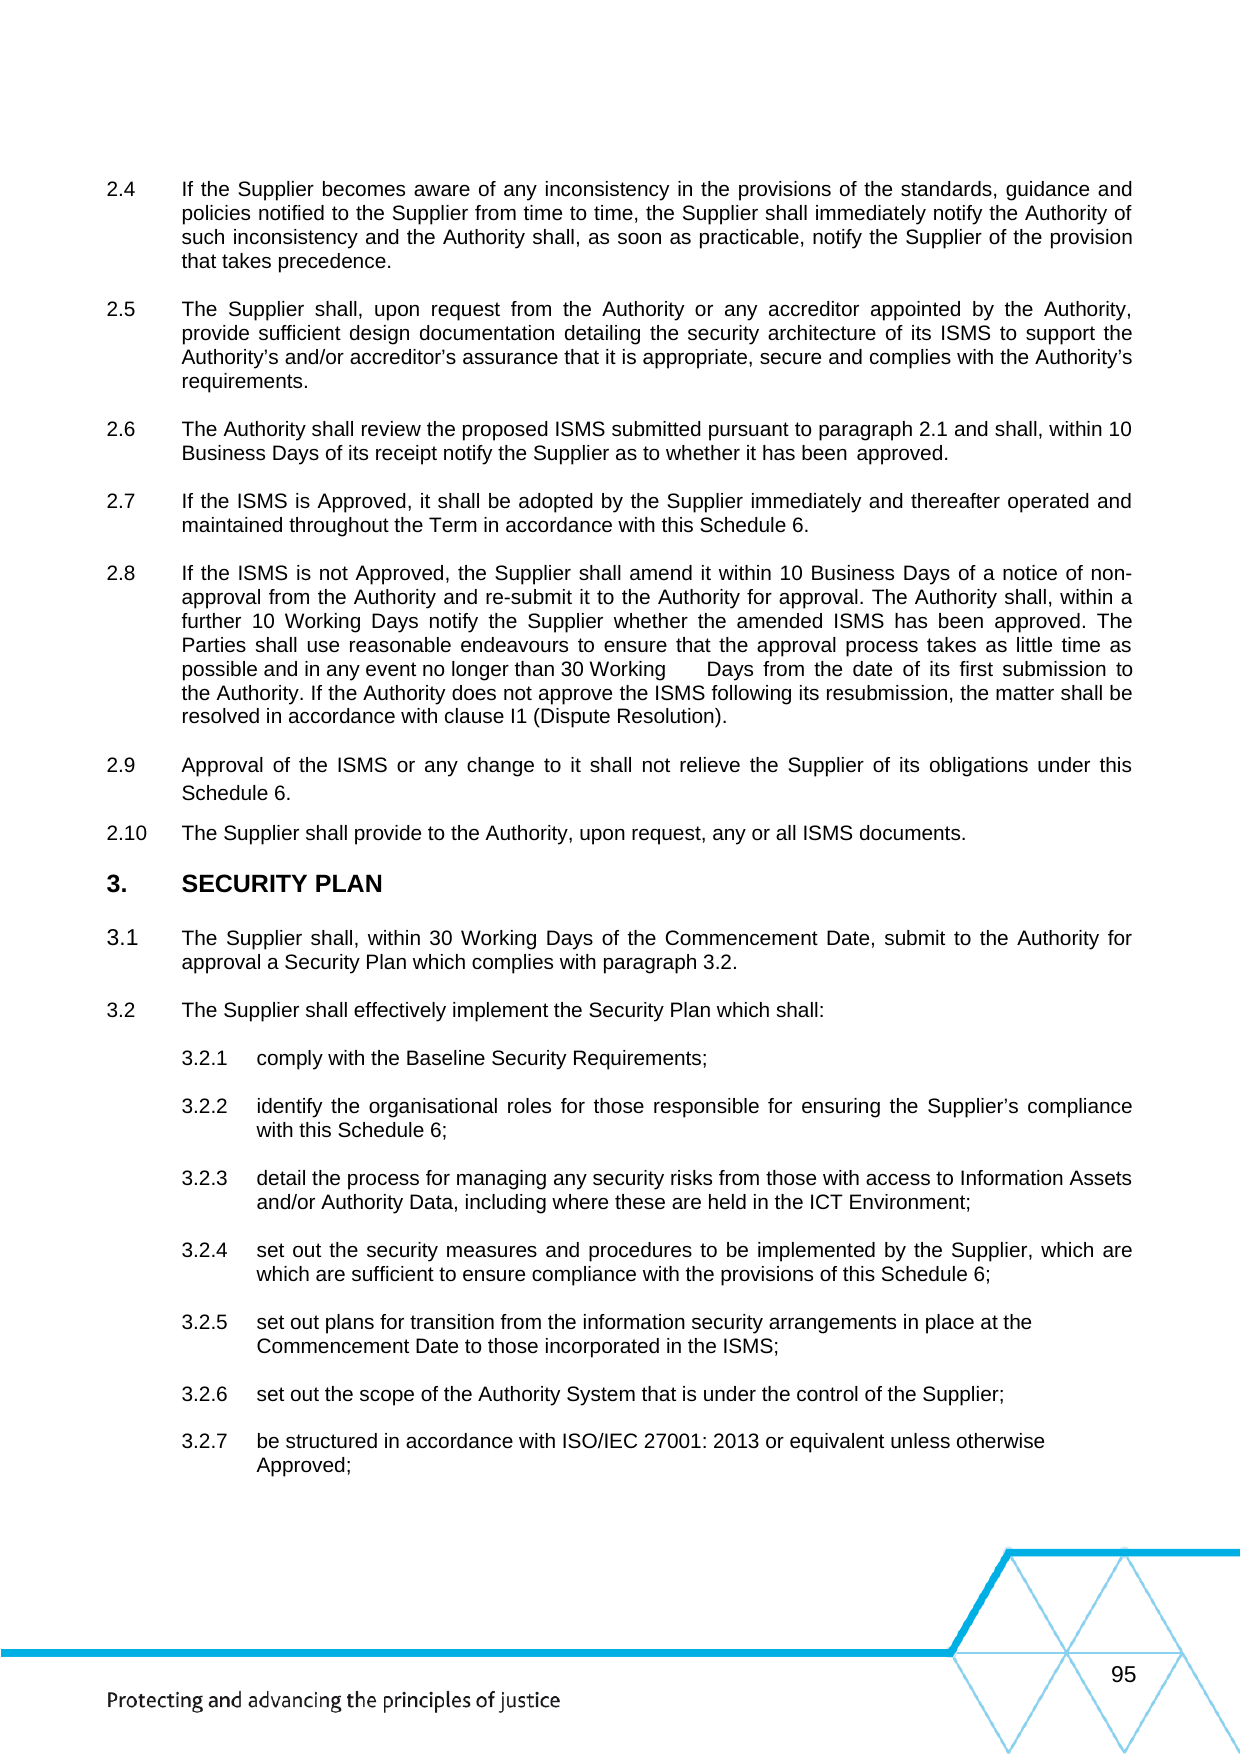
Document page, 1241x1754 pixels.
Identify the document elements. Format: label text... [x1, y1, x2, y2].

text 2.4 If the Supplier becomes aware of any inconsistency in the provisions of the standards, guidance and policies notified to the Supplier from time to time, the Supplier shall immediately notify the Authority of such inconsistency and the Authority shall, as soon as practicable, notify the Supplier of the provision that takes precedence. [106, 177, 1134, 273]
text 2.5 The Supplier shall, upon request from the Authority or any accreditor appointed by the Authority, provide sufficient design documentation detailing the security architecture of its ISMS to support the Authority’s and/or accreditor’s assurance that it is appropriate, secure and complies with the Authority’s requirements. [106, 297, 1134, 393]
text 3.2.2 identify the organisational roles for those responsible for ensuring the Supplier’s compliance with this Schedule 6; [106, 1094, 1134, 1142]
text 3.2.5 set out plans for transition from the information security arrangements in place at the Commencement Date to those incorporated in the ISMS; [106, 1309, 1134, 1357]
text 3.2.4 set out the security measures and procedures to be implemented by the Supplier, which are which are sufficient to ensure compliance with the provisions of this Schedule 6; [106, 1238, 1134, 1286]
text 2.7 If the ISMS is Approved, it shall be adopted by the Supplier immediately and thereafter operated and maintained throughout the Term in accordance with this Schedule 6. [106, 489, 1134, 537]
text 3. SECURITY PLAN [106, 869, 1134, 897]
picture [0, 0, 1241, 1648]
text 2.8 If the ISMS is not Approved, the Supplier shall amend it within 10 Business Days of a notice of non-approval from the Authority and re-submit it to the Authority for approval. The Authority shall, within a further 10 Working Days notify the Supplier whether the amended ISMS has been approved. The Parties shall use reasonable endeavours to ensure that the approval process takes as little time as possible and in any event no longer than 30 Working Days from the date of its first submission to the Authority. If the Authority does not approve the ISMS following its resubmission, the matter shall be resolved in accordance with clause I1 (Dispute Resolution). [106, 561, 1134, 728]
picture [0, 1557, 1241, 1754]
text 2.9 Approval of the ISMS or any change to it shall not relieve the Supplier of its obligations under this Schedule 6. [106, 753, 1134, 805]
text 3.2.7 be structured in accordance with ISO/IEC 27001: 2013 or equivalent unless otherwise Approved; [106, 1429, 1134, 1477]
text 3.2.1 comply with the Baseline Security Requirements; [106, 1046, 1134, 1070]
text 2.10 The Supplier shall provide to the Authority, upon request, any or all ISMS documents. [106, 821, 1134, 845]
text 3.2.3 detail the process for managing any security risks from those with access to Information Assets and/or Authority Data, including where these are held in the ICT Environment; [106, 1166, 1134, 1214]
text 3.1 The Supplier shall, within 30 Working Days of the Commencement Date, submit to the Authority for approval a Security Plan which complies with paragraph 3.2. [106, 924, 1134, 974]
text 3.2.6 set out the scope of the Authority System that is under the control of the Supplier; [106, 1381, 1134, 1405]
text 2.6 The Authority shall review the proposed ISMS submitted pursuant to paragraph 2.1 and shall, within 10 Business Days of its receipt notify the Supplier as to whether it has been approved. [106, 417, 1134, 465]
text 3.2 The Supplier shall effectively implement the Security Plan which shall: [106, 998, 1134, 1022]
